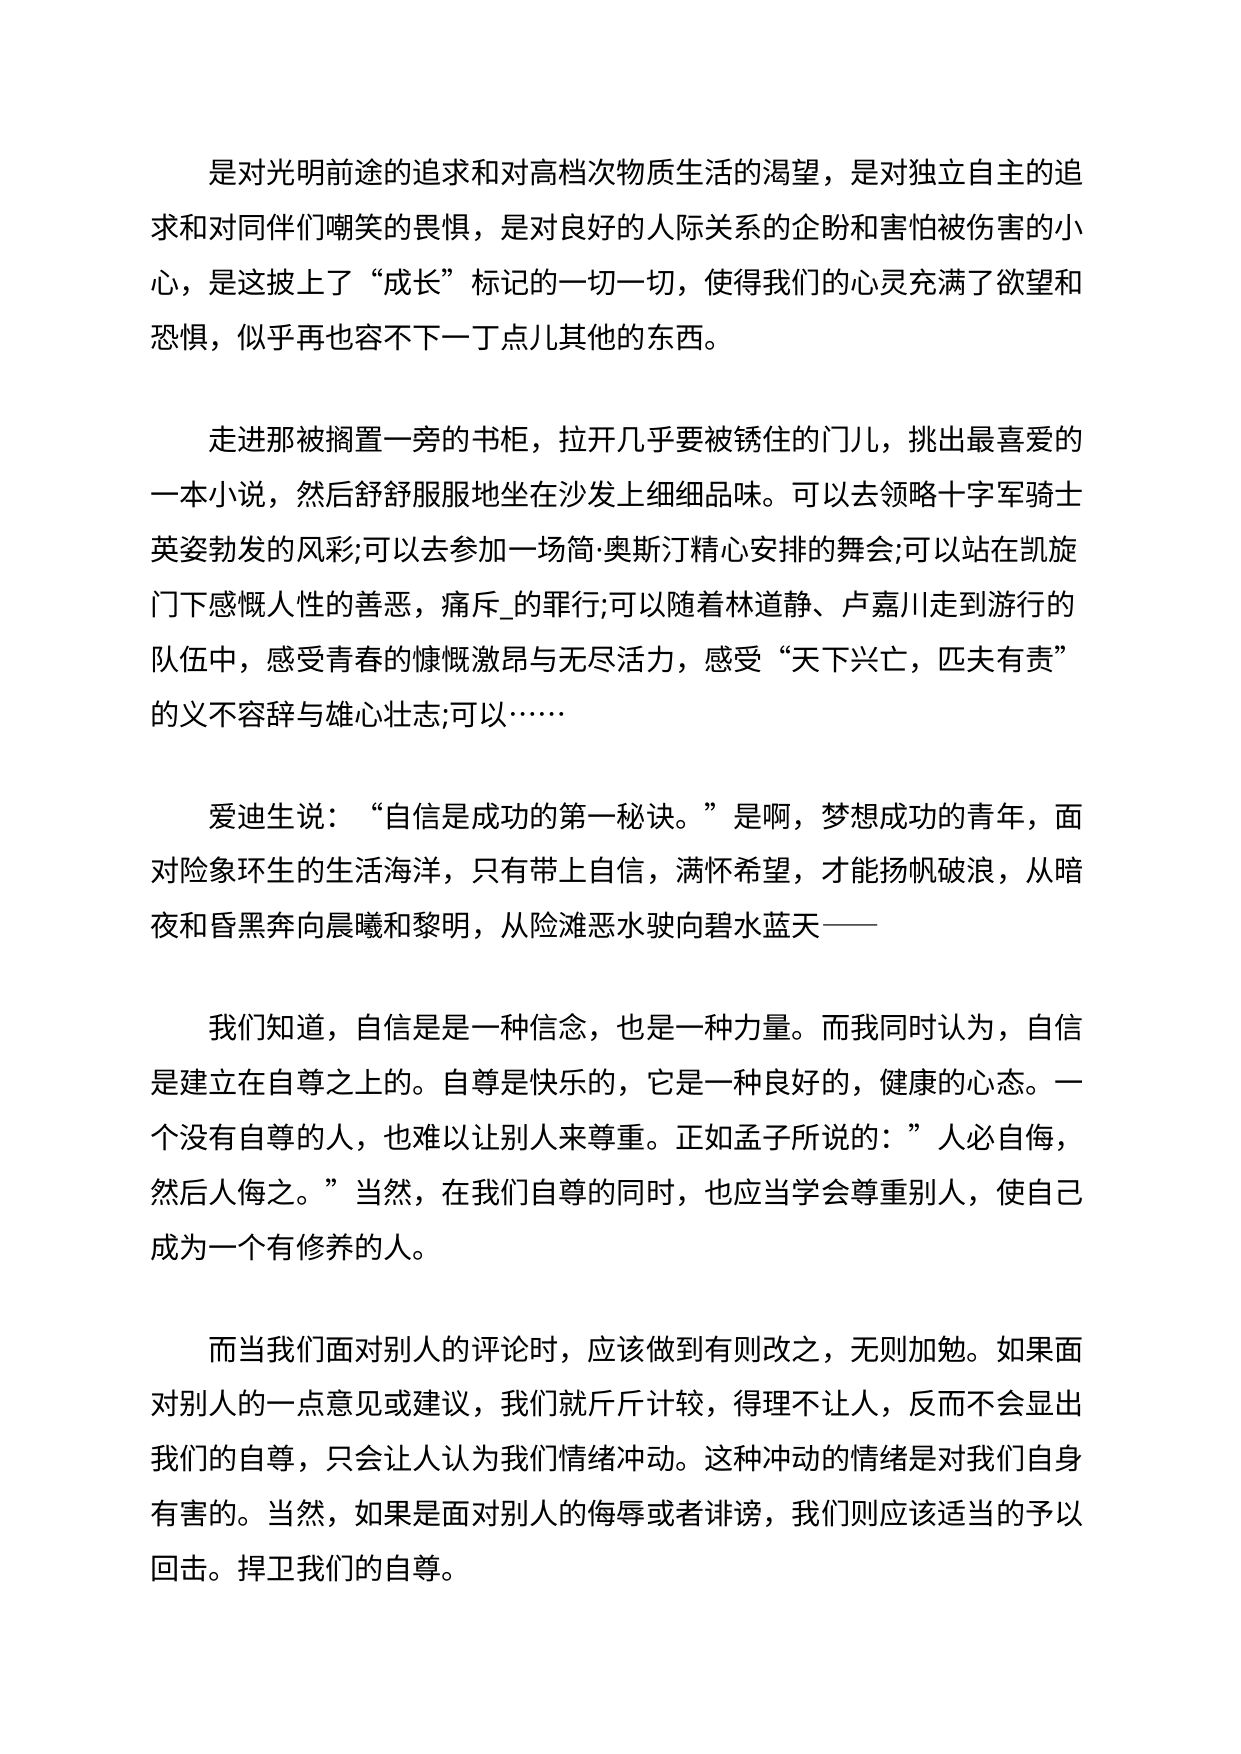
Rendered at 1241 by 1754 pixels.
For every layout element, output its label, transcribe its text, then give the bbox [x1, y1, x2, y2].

text 走进那被搁置一旁的书柜，拉开几乎要被锈住的门儿，挑出最喜爱的一本小说，然后舒舒服服地坐在沙发上细细品味。可以去领略十字军骑士英姿勃发的风彩;可以去参加一场简·奥斯汀精心安排的舞会;可以站在凯旋门下感慨人性的善恶，痛斥_的罪行;可以随着林道静、卢嘉川走到游行的队伍中，感受青春的慷慨激昂与无尽活力，感受“天下兴亡，匹夫有责”的义不容辞与雄心壮志;可以…… [150, 416, 1090, 733]
text 是对光明前途的追求和对高档次物质生活的渴望，是对独立自主的追求和对同伴们嘲笑的畏惧，是对良好的人际关系的企盼和害怕被伤害的小心，是这披上了“成长”标记的一切一切，使得我们的心灵充满了欲望和恐惧，似乎再也容不下一丁点儿其他的东西。 [150, 150, 1090, 357]
text 而当我们面对别人的评论时，应该做到有则改之，无则加勉。如果面对别人的一点意见或建议，我们就斤斤计较，得理不让人，反而不会显出我们的自尊，只会让人认为我们情绪冲动。这种冲动的情绪是对我们自身有害的。当然，如果是面对别人的侮辱或者诽谤，我们则应该适当的予以回击。捍卫我们的自尊。 [150, 1326, 1090, 1588]
text 爱迪生说：“自信是成功的第一秘诀。”是啊，梦想成功的青年，面对险象环生的生活海洋，只有带上自信，满怀希望，才能扬帆破浪，从暗夜和昏黑奔向晨曦和黎明，从险滩恶水驶向碧水蓝天—— [150, 793, 1090, 945]
text 我们知道，自信是是一种信念，也是一种力量。而我同时认为，自信是建立在自尊之上的。自尊是快乐的，它是一种良好的，健康的心态。一个没有自尊的人，也难以让别人来尊重。正如孟子所说的：”人必自侮，然后人侮之。”当然，在我们自尊的同时，也应当学会尊重别人，使自己成为一个有修养的人。 [150, 1005, 1090, 1267]
